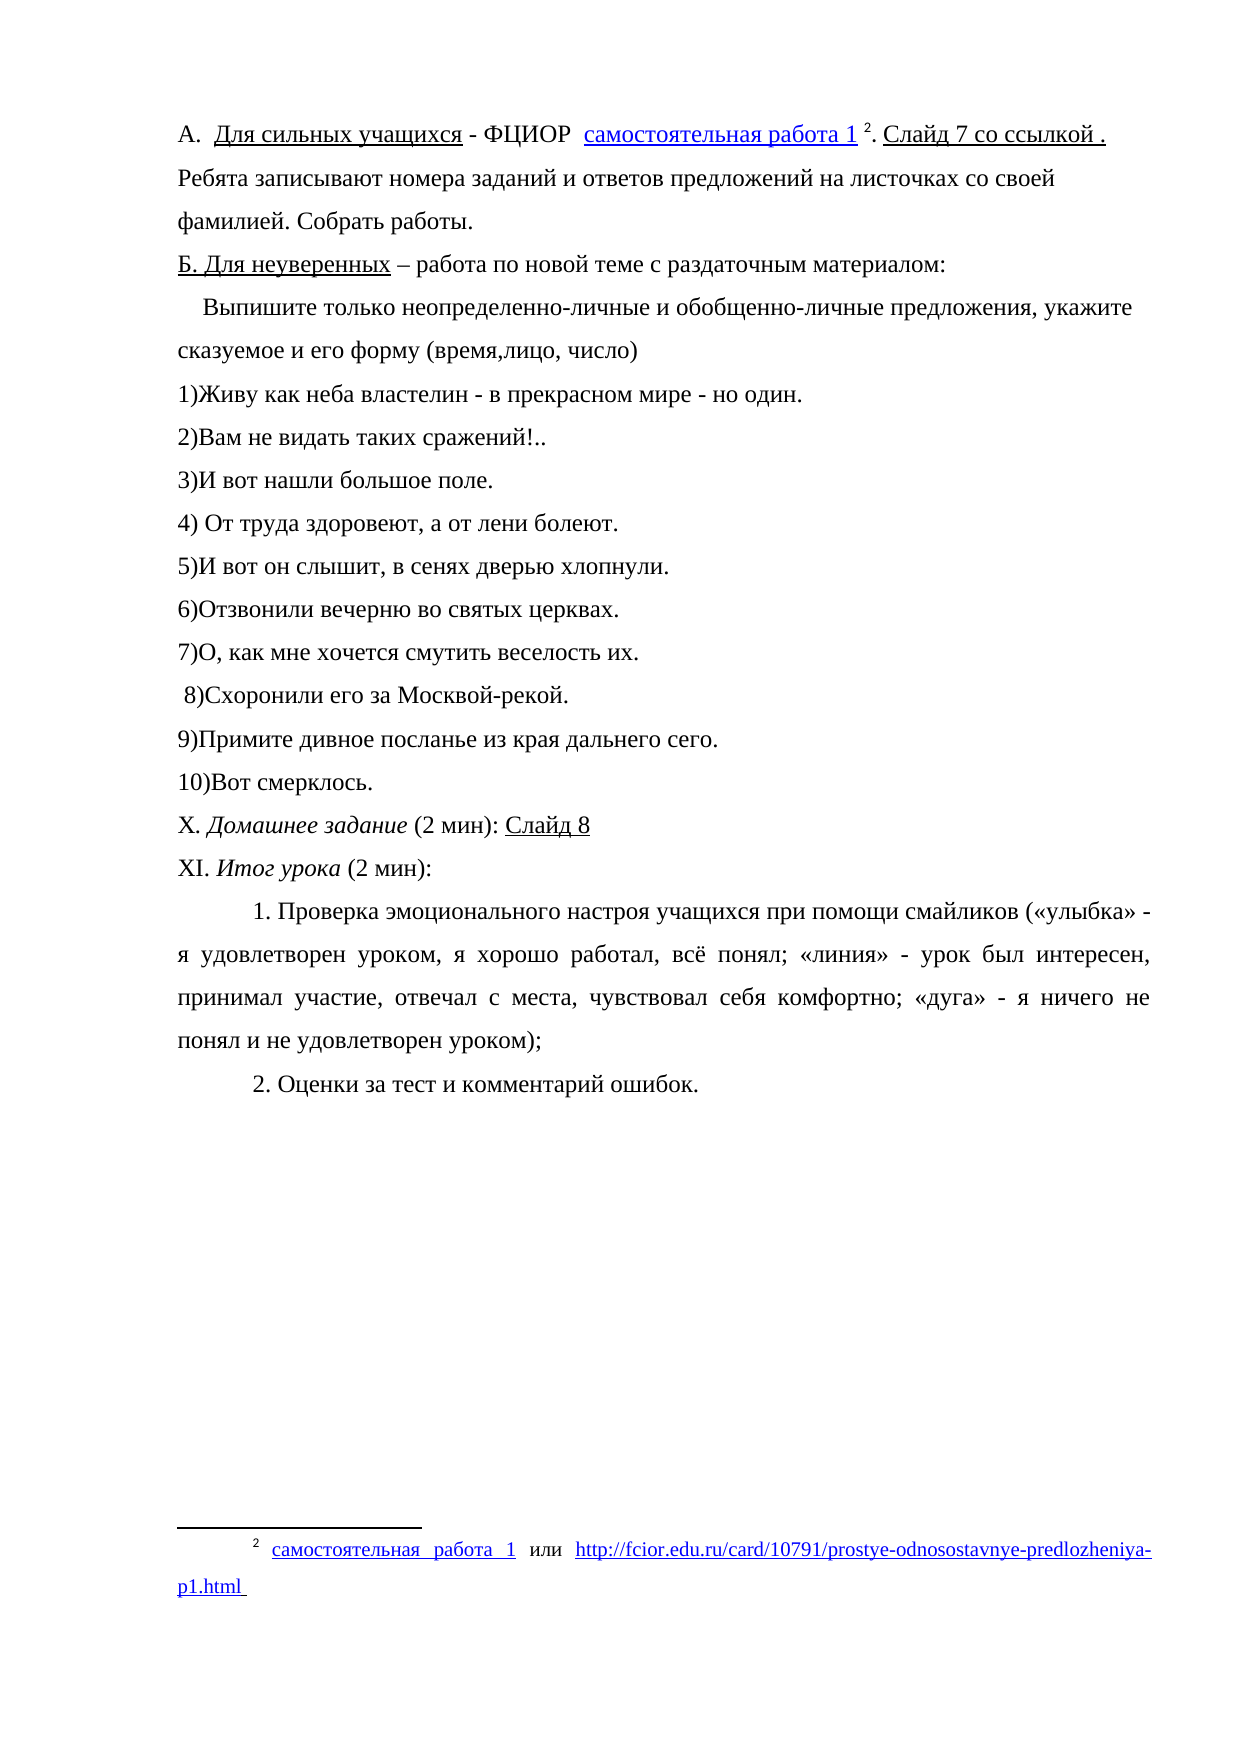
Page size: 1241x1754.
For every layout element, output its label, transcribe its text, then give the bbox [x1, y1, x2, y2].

text Б. Для неуверенных – работа по новой теме с раздаточным материалом: [177, 249, 1152, 278]
text 4) От труда здоровеют, а от лени болеют. [177, 508, 1152, 537]
text XI. Итог урока (2 мин): [177, 853, 1152, 882]
text 3)И вот нашли большое поле. [177, 465, 1152, 494]
text 8)Схоронили его за Москвой-рекой. [177, 681, 1152, 709]
text 2)Вам не видать таких сражений!.. [177, 422, 1152, 451]
text 1)Живу как неба властелин - в прекрасном мире - но один. [177, 379, 1152, 407]
text 6)Отзвонили вечерню во святых церквах. [177, 594, 1152, 623]
text 10)Вот смерклось. [177, 767, 1152, 796]
text 7)О, как мне хочется смутить веселость их. [177, 637, 1152, 666]
text 1. Проверка эмоционального настроя учащихся при помощи смайликов («улыбка» - я удовлетворен уроком, я хорошо работал, всё понял; «линия» - урок был интересен, принимал участие, отвечал с места, чувствовал себя комфортно; «дуга» - я ничего не понял и не удовлетворен уроком); [177, 896, 1152, 1054]
text А. Для сильных учащихся - ФЦИОР самостоятельная работа 1 . Слайд 7 со ссылкой . Ребята записывают номера заданий и ответов предложений на листочках со своей фамилией. Собрать работы. [177, 118, 1152, 235]
text X. Домашнее задание (2 мин): Слайд 8 [177, 810, 1152, 839]
text 9)Примите дивное посланье из края дальнего сего. [177, 724, 1152, 752]
text 5)И вот он слышит, в сенях дверью хлопнули. [177, 551, 1152, 580]
text Выпишите только неопределенно-личные и обобщенно-личные предложения, укажите сказуемое и его форму (время,лицо, число) [177, 292, 1152, 364]
text 2. Оценки за тест и комментарий ошибок. [177, 1069, 1152, 1097]
